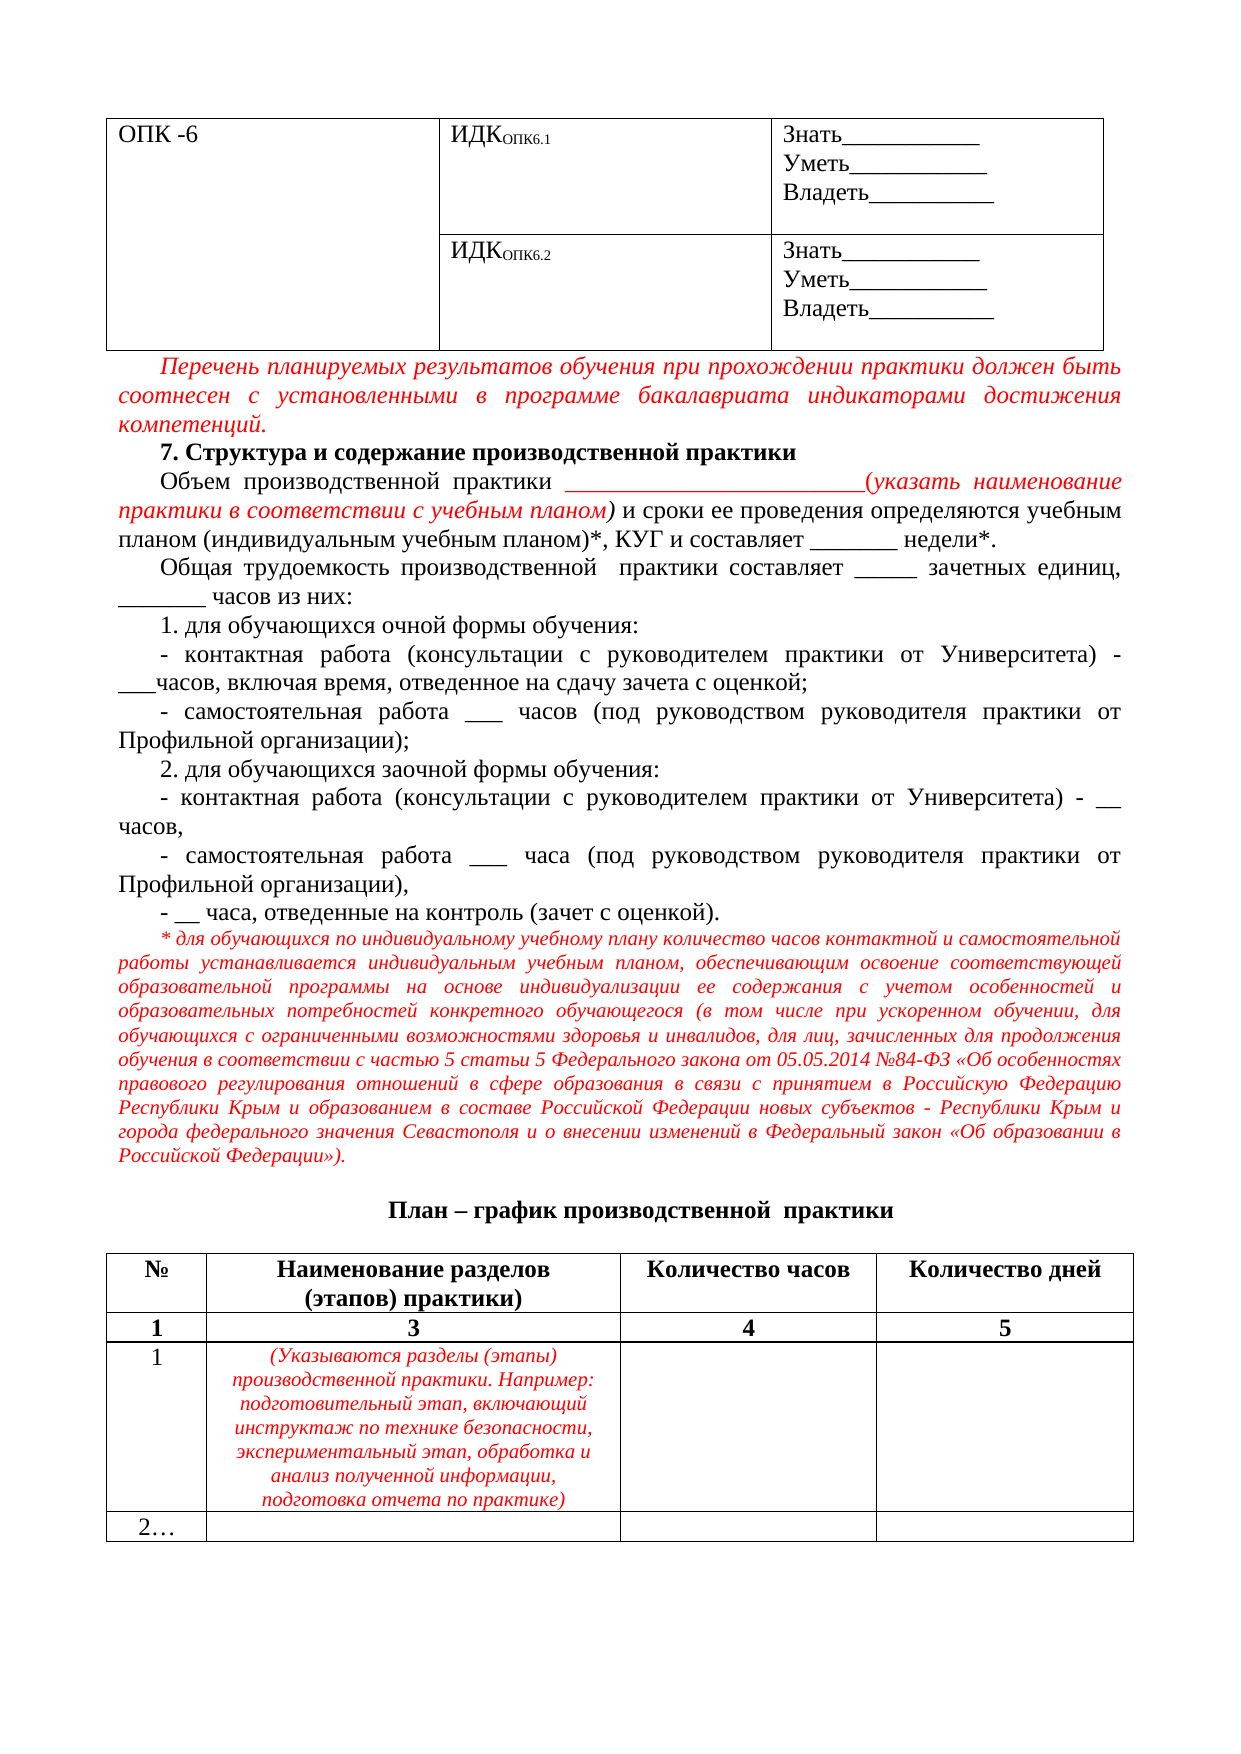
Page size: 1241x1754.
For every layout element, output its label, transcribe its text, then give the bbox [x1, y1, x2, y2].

text 7. Структура и содержание производственной практики [118, 437, 1122, 466]
table_cell ИДКОПК6.1 [440, 119, 771, 234]
text Перечень планируемых результатов обучения при прохождении практики должен быть соотнесен с установленными в программе бакалавриата индикаторами достижения компетенций. [118, 351, 1122, 437]
table_cell ИДКОПК6.2 [440, 235, 771, 350]
table_cell Знать___________ Уметь___________ Владеть__________ [772, 235, 1103, 350]
table_cell 4 [621, 1313, 876, 1341]
text - контактная работа (консультации с руководителем практики от Университета) - __ часов, [118, 782, 1122, 840]
table_cell [877, 1343, 1133, 1511]
text Общая трудоемкость производственной практики составляет _____ зачетных единиц, _______ часов из них: [118, 552, 1122, 610]
table_header Наименование разделов (этапов) практики) [207, 1254, 620, 1312]
table_cell (Указываются разделы (этапы) производственной практики. Например: подготовительный этап, включающий инструктаж по технике безопасности, экспериментальный этап, обработка и анализ полученной информации, подготовка отчета по практике) [207, 1343, 620, 1511]
text - самостоятельная работа ___ часа (под руководством руководителя практики от Профильной организации), [118, 840, 1122, 897]
table_cell 3 [207, 1313, 620, 1341]
text * для обучающихся по индивидуальному учебному плану количество часов контактной и самостоятельной работы устанавливается индивидуальным учебным планом, обеспечивающим освоение соответствующей образовательной программы на основе индивидуализации ее содержания с учетом особенностей и образовательных потребностей конкретного обучающегося (в том числе при ускоренном обучении, для обучающихся с ограниченными возможностями здоровья и инвалидов, для лиц, зачисленных для продолжения обучения в соответствии с частью 5 статьи 5 Федерального закона от 05.05.2014 №84-ФЗ «Об особенностях правового регулирования отношений в сфере образования в связи с принятием в Российскую Федерацию Республики Крым и образованием в составе Российской Федерации новых субъектов - Республики Крым и города федерального значения Севастополя и о внесении изменений в Федеральный закон «Об образовании в Российской Федерации»). [118, 926, 1122, 1167]
table_cell 1 [107, 1343, 206, 1511]
text 1. для обучающихся очной формы обучения: [118, 610, 1122, 639]
table_header Количество часов [621, 1254, 876, 1312]
text - __ часа, отведенные на контроль (зачет с оценкой). [118, 897, 1122, 926]
table_header № [107, 1254, 206, 1312]
table_cell [621, 1512, 876, 1541]
text План – график производственной практики [118, 1196, 1122, 1224]
table_cell 1 [107, 1313, 206, 1341]
text 2. для обучающихся заочной формы обучения: [118, 754, 1122, 782]
text - контактная работа (консультации с руководителем практики от Университета) - ___часов, включая время, отведенное на сдачу зачета с оценкой; [118, 639, 1122, 696]
table_header Количество дней [877, 1254, 1133, 1312]
text - самостоятельная работа ___ часов (под руководством руководителя практики от Профильной организации); [118, 696, 1122, 754]
table_cell [207, 1512, 620, 1541]
table_cell [877, 1512, 1133, 1541]
table_cell 5 [877, 1313, 1133, 1341]
table_cell [621, 1343, 876, 1511]
table_cell ОПК -6 [107, 119, 439, 350]
table_cell 2… [107, 1512, 206, 1541]
text Объем производственной практики ________________________(указать наименование практики в соответствии с учебным планом) и сроки ее проведения определяются учебным планом (индивидуальным учебным планом)*, КУГ и составляет _______ недели*. [118, 466, 1122, 552]
table_cell Знать___________ Уметь___________ Владеть__________ [772, 119, 1103, 234]
